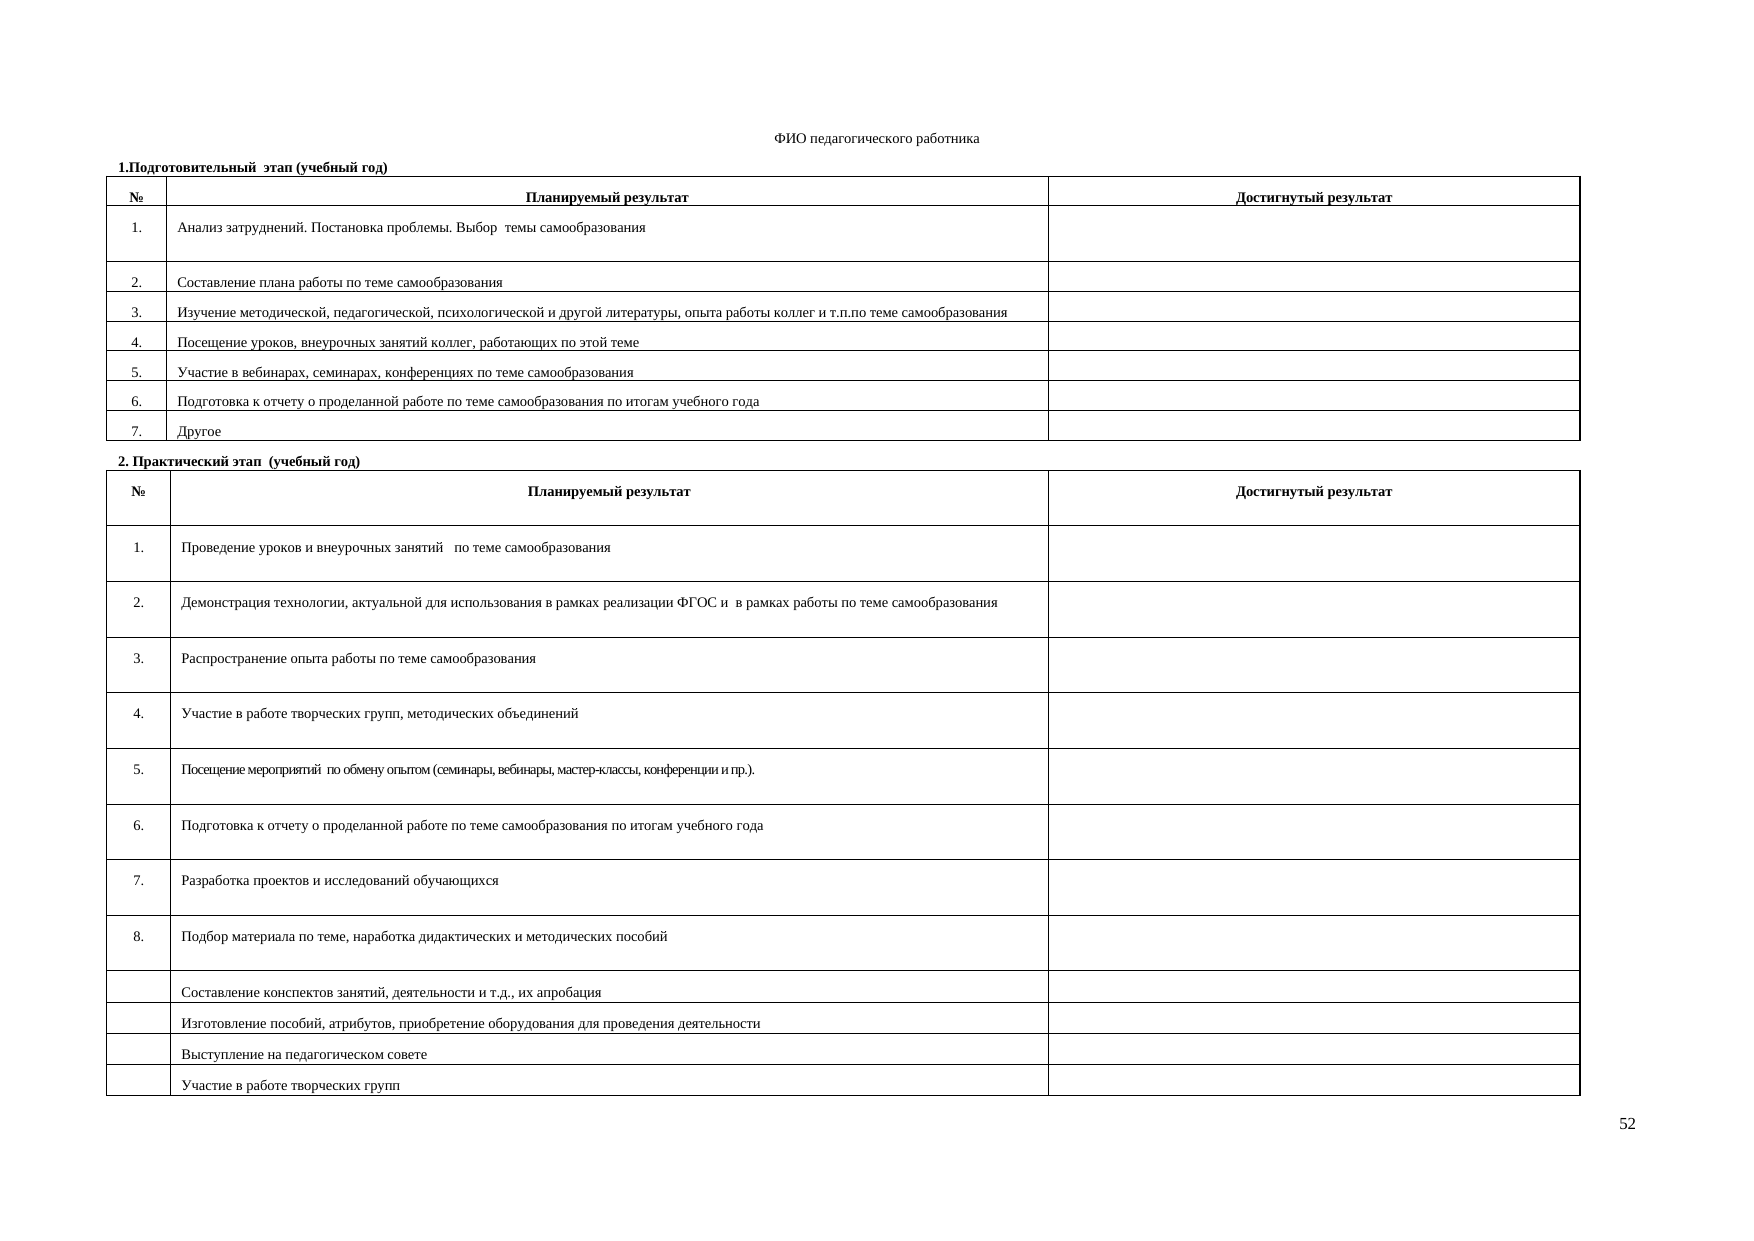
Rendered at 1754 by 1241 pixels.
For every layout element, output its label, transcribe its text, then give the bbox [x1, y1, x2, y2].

table_cell Демонстрация технологии, актуальной для использования в рамках реализации ФГОС и в рамках работы по теме самообразования [171, 582, 1048, 637]
table_cell Участие в вебинарах, семинарах, конференциях по теме самообразования [167, 351, 1048, 380]
table_cell [1049, 322, 1579, 350]
table_cell Другое [167, 411, 1048, 440]
table_cell [1049, 206, 1579, 261]
table_cell Распространение опыта работы по теме самообразования [171, 638, 1048, 692]
table_cell Участие в работе творческих групп [171, 1065, 1048, 1095]
table_cell Посещение уроков, внеурочных занятий коллег, работающих по этой теме [167, 322, 1048, 350]
table_cell [1049, 526, 1579, 581]
table_cell 3. [107, 638, 170, 692]
table_cell Изготовление пособий, атрибутов, приобретение оборудования для проведения деятельности [171, 1003, 1048, 1033]
table_cell Изучение методической, педагогической, психологической и другой литературы, опыта работы коллег и т.п.по теме самообразования [167, 292, 1048, 321]
table_cell Выступление на педагогическом совете [171, 1034, 1048, 1064]
table_cell [1049, 638, 1579, 692]
table_cell [107, 971, 170, 1002]
table_cell 1. [107, 526, 170, 581]
table_cell Подготовка к отчету о проделанной работе по теме самообразования по итогам учебного года [167, 381, 1048, 410]
table_header № [107, 177, 166, 205]
table_cell [1049, 1034, 1579, 1064]
table_cell 2. [107, 262, 166, 291]
table_cell 4. [107, 693, 170, 748]
table_cell [1049, 749, 1579, 803]
table_cell 8. [107, 916, 170, 970]
table_cell [1049, 916, 1579, 970]
text 2. Практический этап (учебный год) [118, 441, 1636, 470]
table_header Достигнутый результат [1049, 177, 1579, 205]
table_cell Анализ затруднений. Постановка проблемы. Выбор темы самообразования [167, 206, 1048, 261]
table_cell [1049, 292, 1579, 321]
table_cell [1049, 805, 1579, 859]
table_cell [107, 1034, 170, 1064]
table_cell [1049, 582, 1579, 637]
text 1.Подготовительный этап (учебный год) [118, 147, 1636, 176]
table_cell 6. [107, 381, 166, 410]
table_cell [1049, 860, 1579, 915]
table_cell Участие в работе творческих групп, методических объединений [171, 693, 1048, 748]
table_cell Посещение мероприятий по обмену опытом (семинары, вебинары, мастер-классы, конференции и пр.). [171, 749, 1048, 803]
table_cell [1049, 381, 1579, 410]
table_cell [1049, 1003, 1579, 1033]
table_cell 7. [107, 860, 170, 915]
table_cell [1049, 971, 1579, 1002]
table_header Достигнутый результат [1049, 471, 1579, 525]
table_cell Подготовка к отчету о проделанной работе по теме самообразования по итогам учебного года [171, 805, 1048, 859]
table_cell Составление плана работы по теме самообразования [167, 262, 1048, 291]
table_cell 2. [107, 582, 170, 637]
table_cell 7. [107, 411, 166, 440]
table_cell 3. [107, 292, 166, 321]
table_cell [107, 1003, 170, 1033]
table_cell Разработка проектов и исследований обучающихся [171, 860, 1048, 915]
table_cell 5. [107, 749, 170, 803]
table_cell Составление конспектов занятий, деятельности и т.д., их апробация [171, 971, 1048, 1002]
table_cell [1049, 351, 1579, 380]
table_cell [1049, 693, 1579, 748]
table_cell [1049, 262, 1579, 291]
text ФИО педагогического работника [118, 118, 1636, 147]
table_cell Подбор материала по теме, наработка дидактических и методических пособий [171, 916, 1048, 970]
table_cell 5. [107, 351, 166, 380]
table_cell Проведение уроков и внеурочных занятий по теме самообразования [171, 526, 1048, 581]
table_cell [107, 1065, 170, 1095]
table_cell 1. [107, 206, 166, 261]
table_cell 4. [107, 322, 166, 350]
table_cell 6. [107, 805, 170, 859]
table_cell [1049, 1065, 1579, 1095]
table_cell [1049, 411, 1579, 440]
table_header Планируемый результат [171, 471, 1048, 525]
table_header Планируемый результат [167, 177, 1048, 205]
table_header № [107, 471, 170, 525]
